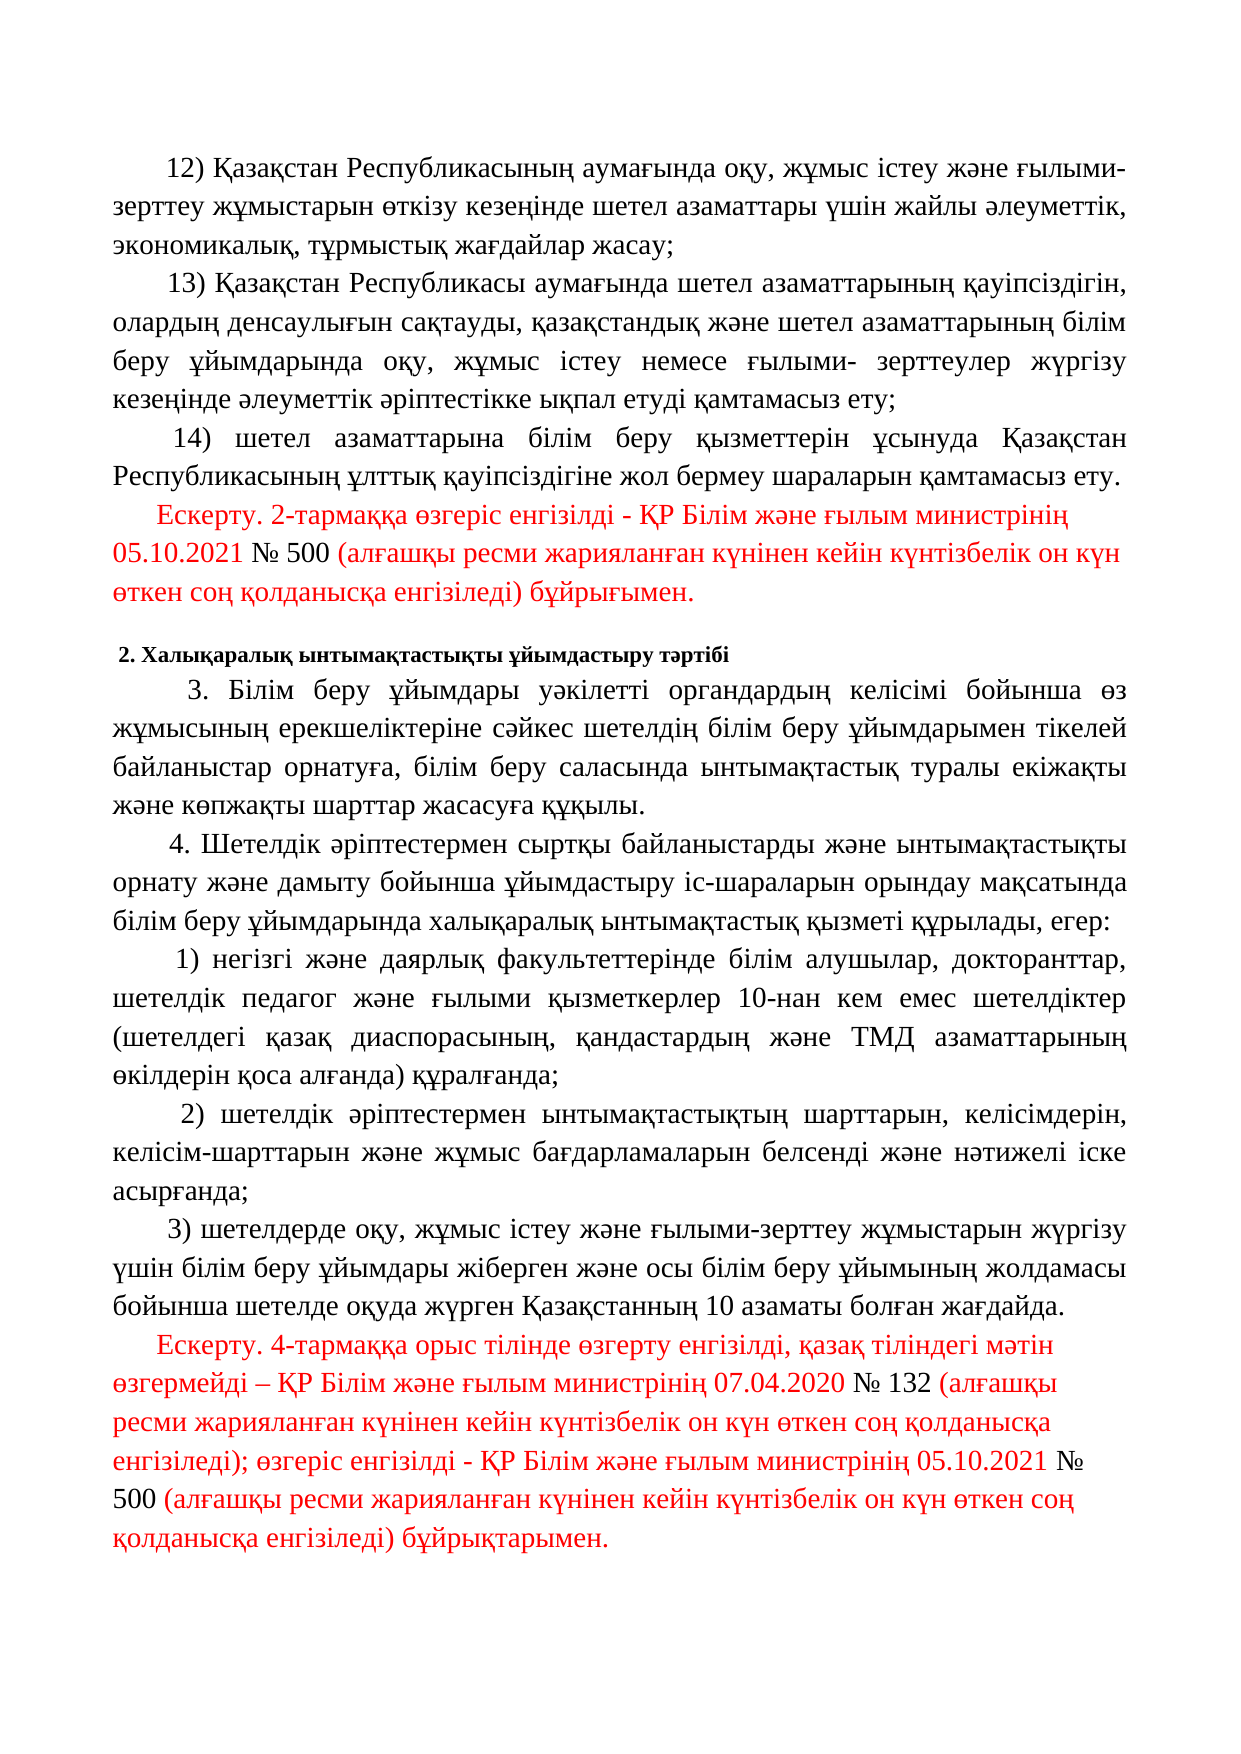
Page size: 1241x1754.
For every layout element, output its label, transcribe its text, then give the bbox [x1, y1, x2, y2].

text 3. Білім беру ұйымдары уәкілетті органдардың келісімі бойынша өз жұмысының ерекшеліктеріне сәйкес шетелдің білім беру ұйымдарымен тікелей байланыстар орнатуға, білім беру саласында ынтымақтастық туралы екіжақты және көпжақты шарттар жасасуға құқылы. [112, 672, 1128, 821]
text 1) негізгі және даярлық факультеттерінде білім алушылар, докторанттар, шетелдік педагог және ғылыми қызметкерлер 10-нан кем емес шетелдіктер (шетелдегі қазақ диаспорасының, қандастардың және ТМД азаматтарының өкілдерін қоса алғанда) құралғанда; [112, 942, 1128, 1091]
text Ескерту. 2-тармаққа өзгеріс енгізілді - ҚР Білім және ғылым министрінің 05.10.2021 № 500 (алғашқы ресми жарияланған күнінен кейін күнтізбелік он күн өткен соң қолданысқа енгізіледі) бұйрығымен. [112, 497, 1128, 638]
text 13) Қазақстан Республикасы аумағында шетел азаматтарының қауіпсіздігін, олардың денсаулығын сақтауды, қазақстандық және шетел азаматтарының білім беру ұйымдарында оқу, жұмыс істеу немесе ғылыми- зерттеулер жүргізу кезеңінде әлеуметтік әріптестікке ықпал етуді қамтамасыз ету; [112, 266, 1128, 415]
text 12) Қазақстан Республикасының аумағында оқу, жұмыс істеу және ғылыми-зерттеу жұмыстарын өткізу кезеңінде шетел азаматтары үшін жайлы әлеуметтік, экономикалық, тұрмыстық жағдайлар жасау; [112, 150, 1128, 261]
text 3) шетелдерде оқу, жұмыс істеу және ғылыми-зерттеу жұмыстарын жүргізу үшін білім беру ұйымдары жіберген және осы білім беру ұйымының жолдамасы бойынша шетелде оқуда жүрген Қазақстанның 10 азаматы болған жағдайда. [112, 1211, 1128, 1322]
text 4. Шетелдік әріптестермен сыртқы байланыстарды және ынтымақтастықты орнату және дамыту бойынша ұйымдастыру іс-шараларын орындау мақсатында білім беру ұйымдарында халықаралық ынтымақтастық қызметі құрылады, егер: [112, 826, 1128, 937]
text 2) шетелдік әріптестермен ынтымақтастықтың шарттарын, келісімдерін, келісім-шарттарын және жұмыс бағдарламаларын белсенді және нәтижелі іске асырғанда; [112, 1096, 1128, 1206]
text 2. Халықаралық ынтымақтастықты ұйымдастыру тәртібі [112, 642, 1128, 668]
text 14) шетел азаматтарына білім беру қызметтерін ұсынуда Қазақстан Республикасының ұлттық қауіпсіздігіне жол бермеу шараларын қамтамасыз ету. [112, 420, 1128, 492]
text Ескерту. 4-тармаққа орыс тілінде өзгерту енгізілді, қазақ тіліндегі мәтін өзгермейді – ҚР Білім және ғылым министрінің 07.04.2020 № 132 (алғашқы ресми жарияланған күнінен кейін күнтізбелік он күн өткен соң қолданысқа енгізіледі); өзгеріс енгізілді - ҚР Білім және ғылым министрінің 05.10.2021 № 500 (алғашқы ресми жарияланған күнінен кейін күнтізбелік он күн өткен соң қолданысқа енгізіледі) бұйрықтарымен. [112, 1327, 1128, 1583]
